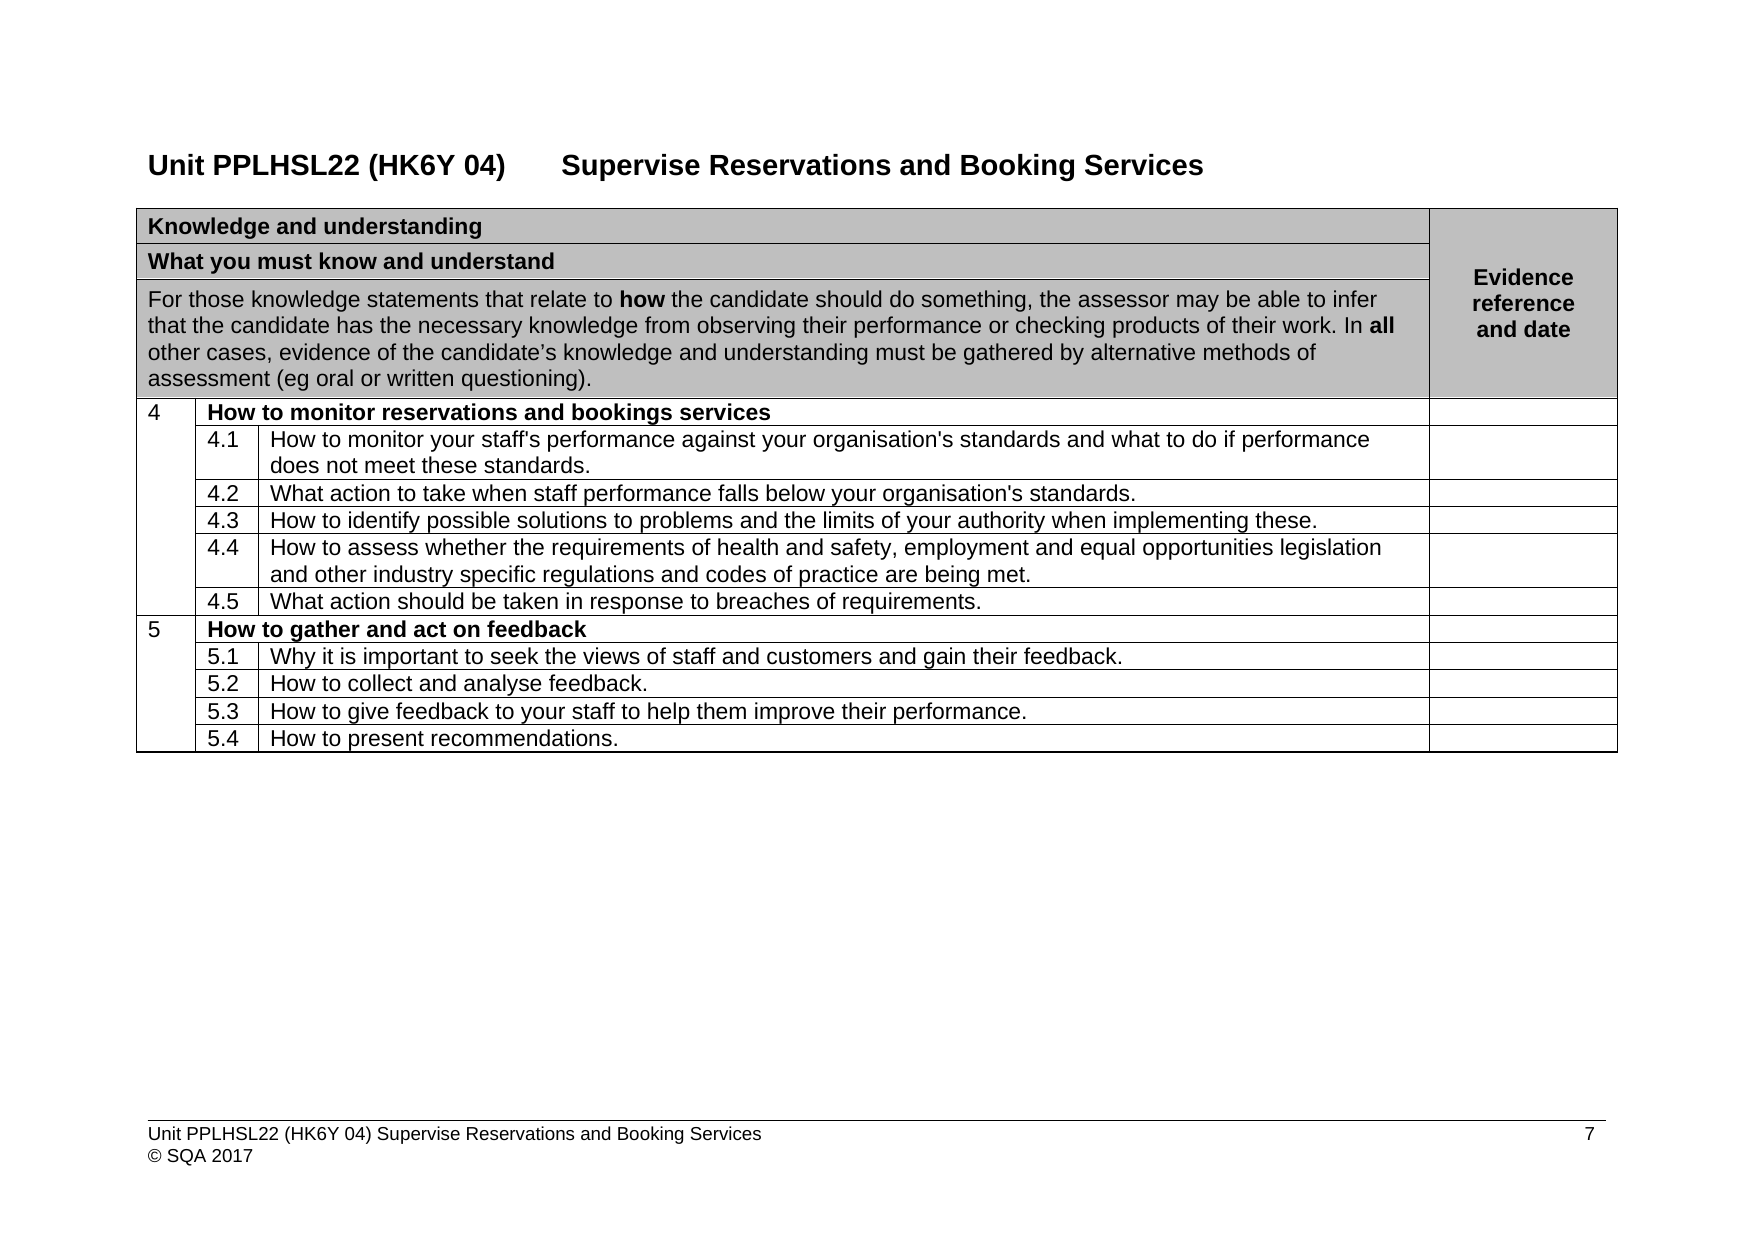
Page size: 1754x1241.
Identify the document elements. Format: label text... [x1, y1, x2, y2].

table_cell How to present recommendations. [259, 725, 1429, 751]
table_header Knowledge and understanding [137, 209, 1429, 243]
table_cell [1430, 725, 1617, 751]
table_cell How to assess whether the requirements of health and safety, employment and equal opportunities legislation and other industry specific regulations and codes of practice are being met. [259, 534, 1429, 587]
table_cell 4.1 [196, 426, 258, 478]
table_cell [1430, 588, 1617, 614]
table_cell 5.4 [196, 725, 258, 751]
table_cell How to monitor your staff's performance against your organisation's standards and what to do if performance does not meet these standards. [259, 426, 1429, 478]
table_cell [1430, 399, 1617, 425]
table_cell [1430, 480, 1617, 506]
table_cell 4 [137, 399, 195, 614]
table_cell [1430, 426, 1617, 478]
table_cell [1430, 670, 1617, 697]
table_cell 5.3 [196, 698, 258, 724]
table_cell 5.1 [196, 643, 258, 669]
table_cell [1430, 507, 1617, 533]
table_cell 4.2 [196, 480, 258, 506]
table_cell How to collect and analyse feedback. [259, 670, 1429, 697]
table_cell For those knowledge statements that relate to how the candidate should do something, the assessor may be able to infer that the candidate has the necessary knowledge from observing their performance or checking products of their work. In all other cases, evidence of the candidate’s knowledge and understanding must be gathered by alternative methods of assessment (eg oral or written questioning). [137, 280, 1429, 397]
table_cell 5.2 [196, 670, 258, 697]
title Unit PPLHSL22 (HK6Y 04) Supervise Reservations and Booking Services [148, 148, 1606, 181]
table_cell What action to take when staff performance falls below your organisation's standards. [259, 480, 1429, 506]
table_cell [1430, 643, 1617, 669]
table_cell What action should be taken in response to breaches of requirements. [259, 588, 1429, 614]
table_cell How to gather and act on feedback [196, 616, 1429, 642]
table_cell [1430, 698, 1617, 724]
table_cell 5 [137, 616, 195, 751]
table_cell How to monitor reservations and bookings services [196, 399, 1429, 425]
table_cell [1430, 534, 1617, 587]
table_cell [1430, 616, 1617, 642]
table_header Evidence reference and date [1430, 209, 1617, 397]
table_cell Why it is important to seek the views of staff and customers and gain their feedback. [259, 643, 1429, 669]
table_cell What you must know and understand [137, 244, 1429, 278]
table_cell 4.5 [196, 588, 258, 614]
table_cell How to identify possible solutions to problems and the limits of your authority when implementing these. [259, 507, 1429, 533]
table_cell 4.4 [196, 534, 258, 587]
table_cell How to give feedback to your staff to help them improve their performance. [259, 698, 1429, 724]
table_cell 4.3 [196, 507, 258, 533]
